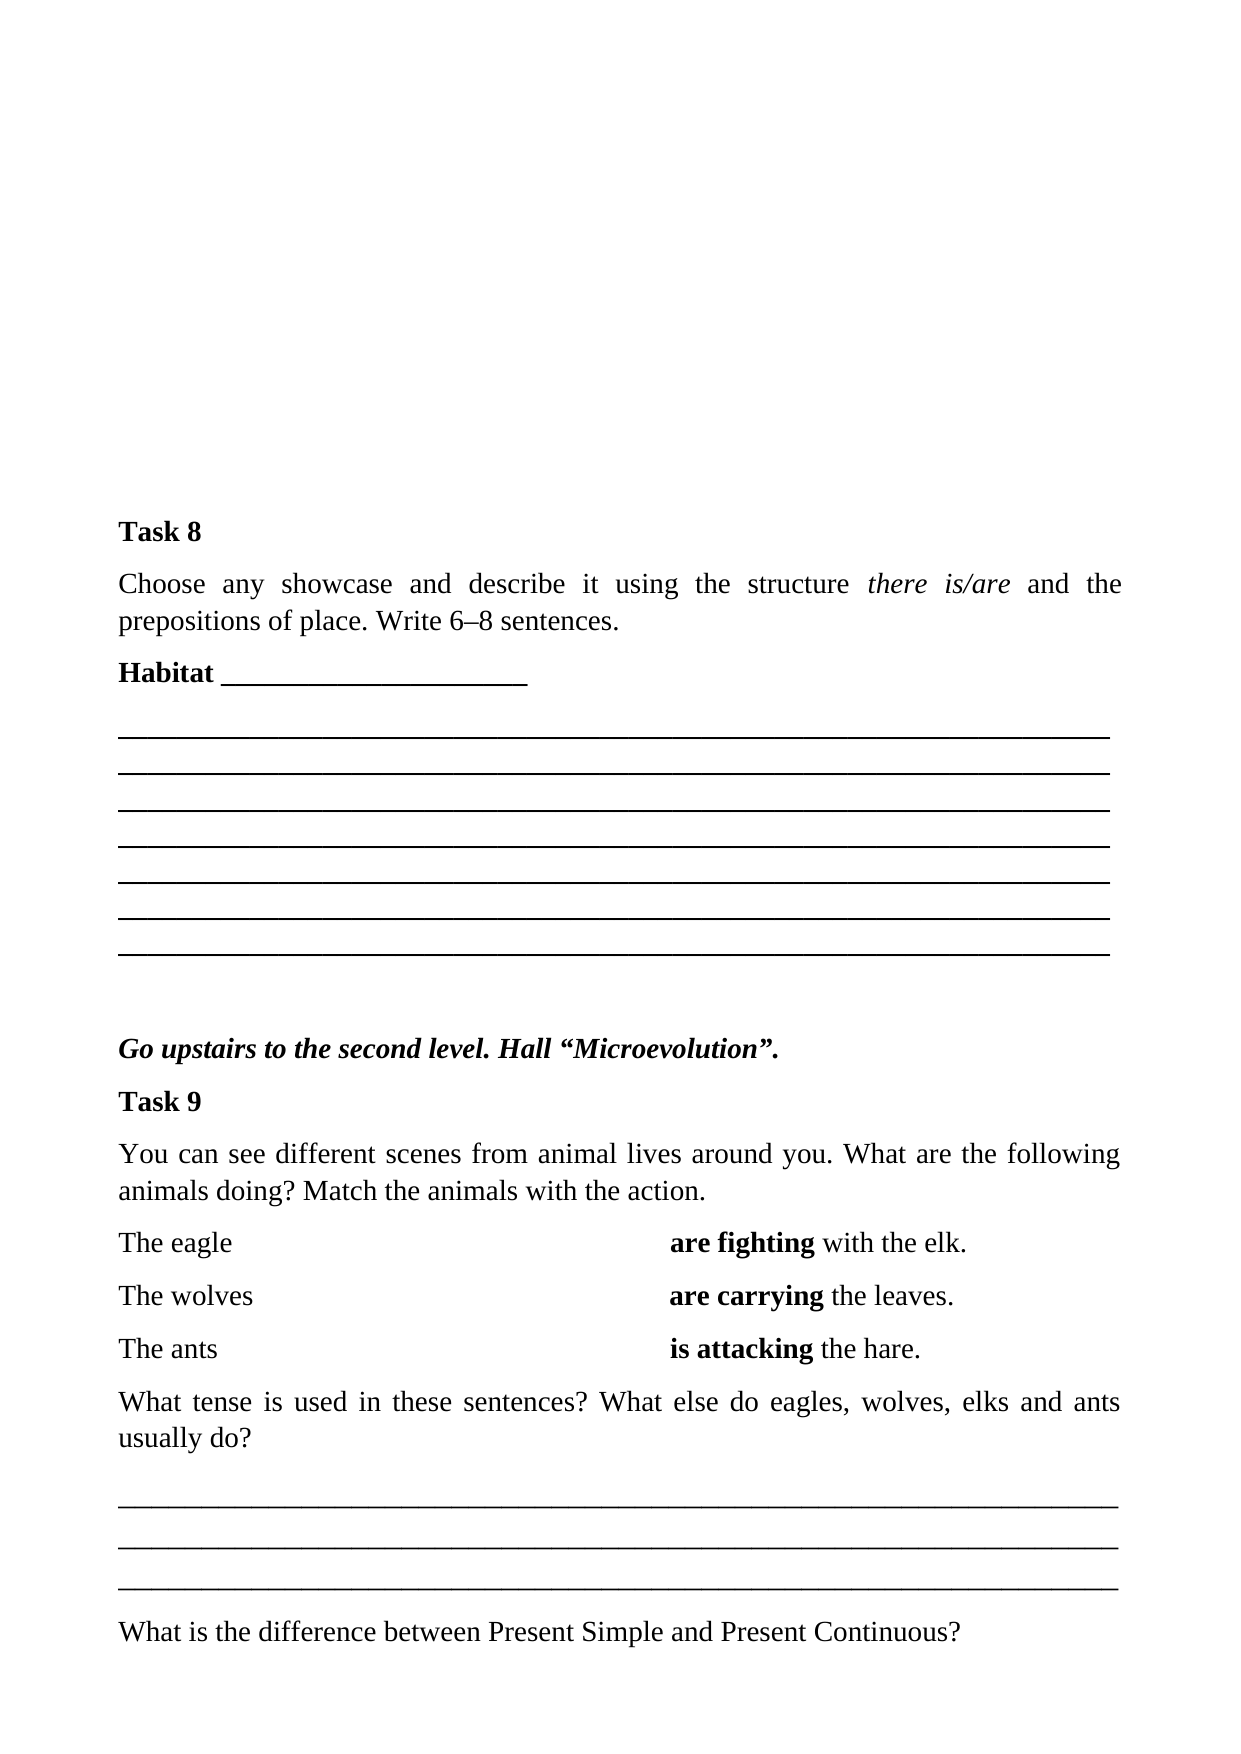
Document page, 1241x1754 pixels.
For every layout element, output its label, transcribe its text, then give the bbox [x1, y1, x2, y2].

text Task 9 [118, 1084, 1122, 1117]
text You can see different scenes from animal lives around you. What are the following animals doing? Match the animals with the action. [118, 1137, 1122, 1206]
text Go upstairs to the second level. Hall “Microevolution”. [118, 1031, 1122, 1064]
text Task 8 [118, 514, 1122, 547]
text Habitat _____________________ [118, 656, 1122, 689]
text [118, 1473, 1122, 1594]
text The ants is attacking the hare. [118, 1331, 1122, 1365]
text What tense is used in these sentences? What else do eagles, wolves, elks and ants usually do? [118, 1384, 1122, 1454]
text What is the difference between Present Simple and Present Continuous? [118, 1614, 1122, 1647]
text The wolves are carrying the leaves. [118, 1278, 1122, 1312]
text Choose any showcase and describe it using the structure there is/are and the prepositions of place. Write 6–8 sentences. [118, 567, 1122, 636]
text ____________________________________________________________________________________________________________________________________________________________________________________________________________________________________________________________________________________________________________________________________________________________________________________________________________________________________________________________________________________________ [118, 708, 1122, 959]
text The eagle are fighting with the elk. [118, 1226, 1122, 1259]
